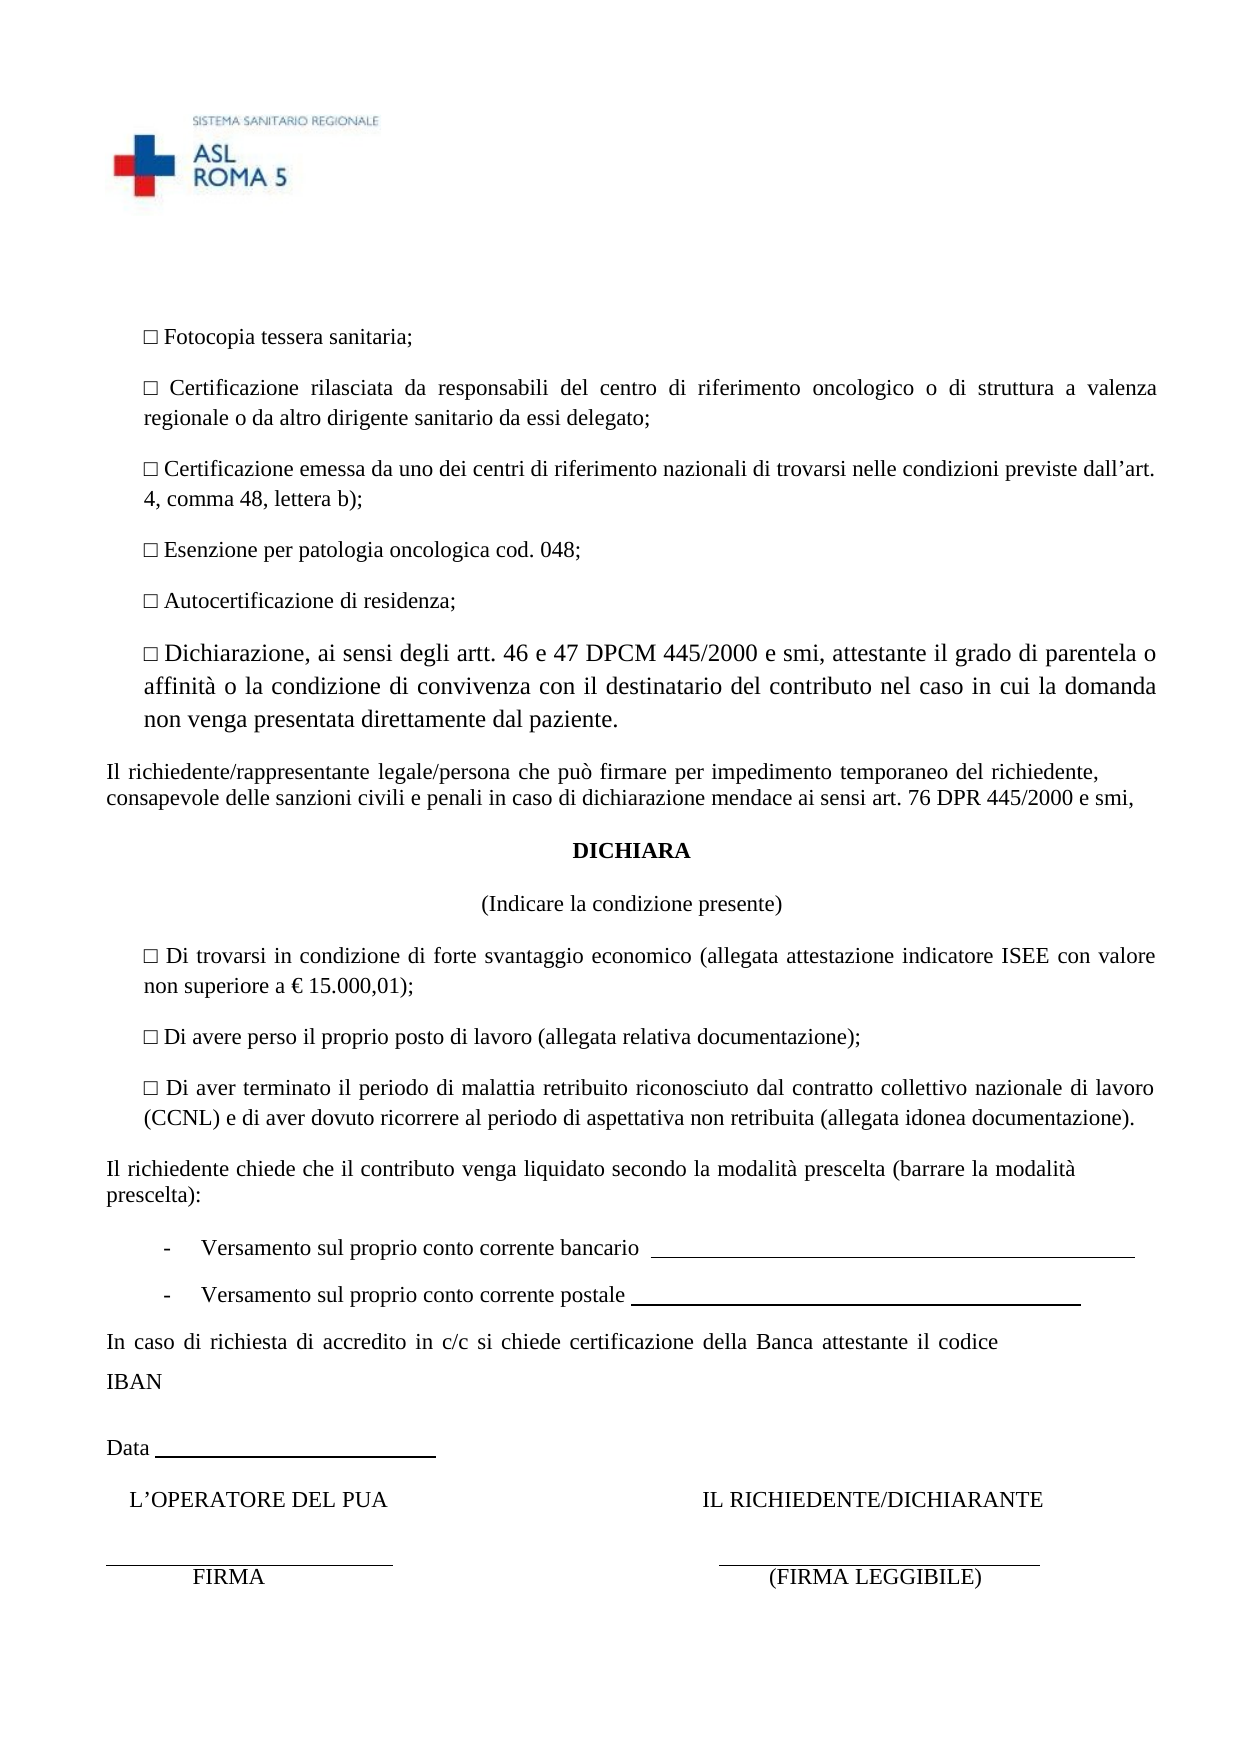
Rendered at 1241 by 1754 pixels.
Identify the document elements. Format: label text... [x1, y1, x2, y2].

text FIRMA (FIRMA LEGGIBILE) [192, 1561, 1171, 1589]
list Autocertificazione di residenza; [144, 587, 1171, 613]
list Versamento sul proprio conto corrente postale [163, 1282, 1171, 1308]
list Certificazione rilasciata da responsabili del centro di riferimento oncologico o di struttura a valenza regionale o da altro dirigente sanitario da essi delegato; [144, 374, 1157, 430]
text Il richiedente chiede che il contributo venga liquidato secondo la modalità prescelta (barrare la modalità prescelta): [106, 1155, 1158, 1208]
text In caso di richiesta di accredito in c/c si chiede certificazione della Banca attestante il codice IBAN [106, 1328, 1001, 1394]
list Versamento sul proprio conto corrente bancario [163, 1234, 1171, 1261]
text Data [106, 1434, 1171, 1460]
list Di aver terminato il periodo di malattia retribuito riconosciuto dal contratto collettivo nazionale di lavoro (CCNL) e di aver dovuto ricorrere al periodo di aspettativa non retribuita (allegata idonea documentazione). [144, 1074, 1157, 1131]
list Dichiarazione, ai sensi degli artt. 46 e 47 DPCM 445/2000 e smi, attestante il grado di parentela o affinità o la condizione di convivenza con il destinatario del contributo nel caso in cui la domanda non venga presentata direttamente dal paziente. [144, 638, 1157, 733]
list Di avere perso il proprio posto di lavoro (allegata relativa documentazione); [144, 1023, 1171, 1049]
picture [104, 114, 382, 216]
text Il richiedente/rappresentante legale/persona che può firmare per impedimento temporaneo del richiedente, consapevole delle sanzioni civili e penali in caso di dichiarazione mendace ai sensi art. 76 DPR 445/2000 e smi, [106, 758, 1171, 811]
list Di trovarsi in condizione di forte svantaggio economico (allegata attestazione indicatore ISEE con valore non superiore a € 15.000,01); [144, 942, 1157, 999]
list Certificazione emessa da uno dei centri di riferimento nazionali di trovarsi nelle condizioni previste dall’art. 4, comma 48, lettera b); [144, 455, 1157, 511]
list Esenzione per patologia oncologica cod. 048; [144, 536, 1171, 562]
text (Indicare la condizione presente) [479, 889, 784, 916]
list Fotocopia tessera sanitaria; [144, 323, 1171, 349]
text L’OPERATORE DEL PUA IL RICHIEDENTE/DICHIARANTE [129, 1486, 1171, 1513]
subtitle DICHIARA [479, 837, 784, 864]
